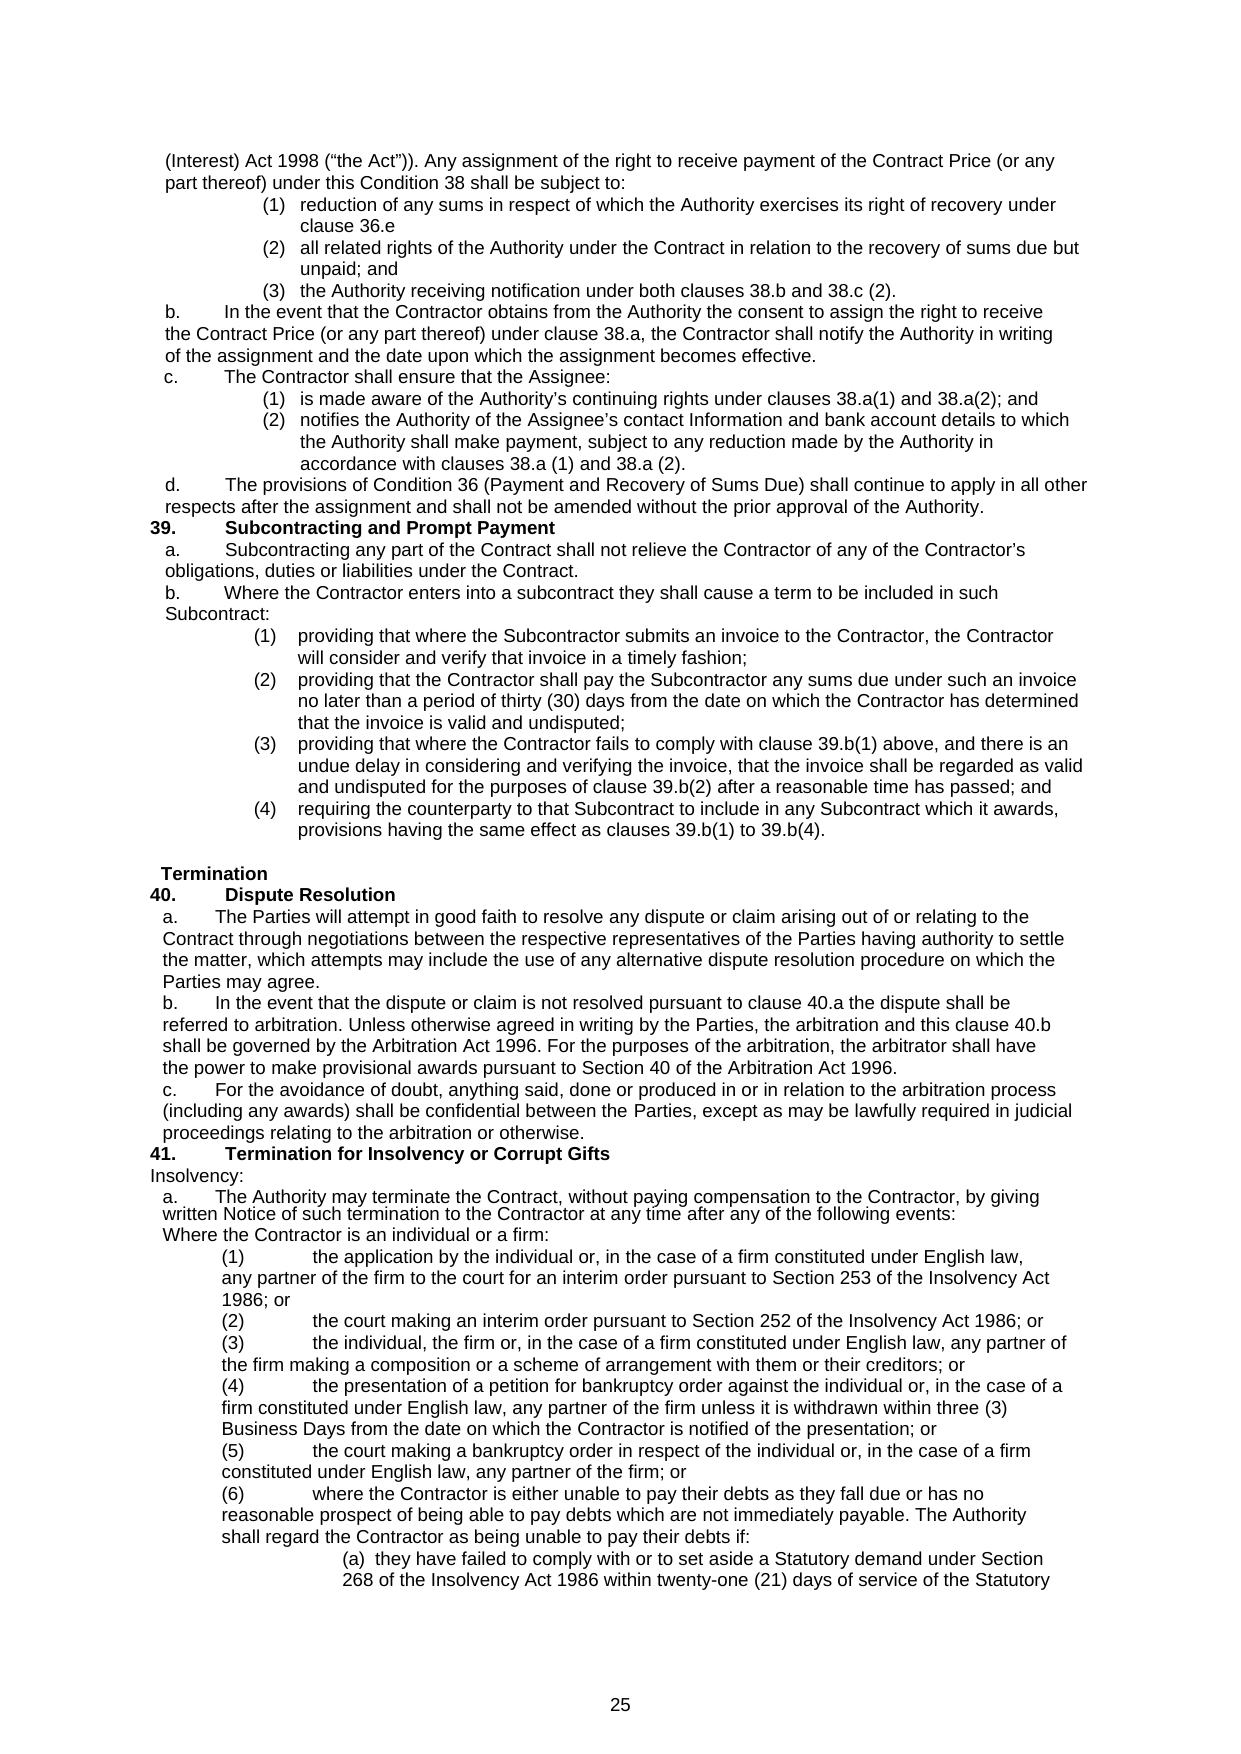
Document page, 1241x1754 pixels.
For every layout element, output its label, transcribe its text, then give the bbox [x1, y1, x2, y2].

list reduction of any sums in respect of which the Authority exercises its right of recovery under clause 36.e [262, 193, 1076, 236]
list notifies the Authority of the Assignee’s contact Information and bank account details to which the Authority shall make payment, subject to any reduction made by the Authority in accordance with clauses 38.a (1) and 38.a (2). [262, 409, 1088, 474]
list providing that the Contractor shall pay the Subcontractor any sums due under such an invoice no later than a period of thirty (30) days from the date on which the Contractor has determined that the invoice is valid and undisputed; [253, 668, 1084, 733]
list the court making an interim order pursuant to Section 252 of the Insolvency Act 1986; or [221, 1310, 1073, 1332]
list Subcontracting any part of the Contract shall not relieve the Contractor of any of the Contractor’s obligations, duties or liabilities under the Contract. [165, 538, 1090, 582]
list For the avoidance of doubt, anything said, done or produced in or in relation to the arbitration process (including any awards) shall be confidential between the Parties, except as may be lawfully required in judicial proceedings relating to the arbitration or otherwise. [162, 1078, 1073, 1143]
subtitle Dispute Resolution [150, 884, 1090, 906]
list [164, 150, 1090, 193]
list the Authority receiving notification under both clauses 38.b and 38.c (2). [262, 279, 1066, 301]
text Insolvency: [150, 1165, 1090, 1186]
list all related rights of the Authority under the Contract in relation to the recovery of sums due but unpaid; and [262, 236, 1081, 279]
list providing that where the Contractor fails to comply with clause 39.b(1) above, and there is an undue delay in considering and verifying the invoice, that the invoice shall be regarded as valid and undisputed for the purposes of clause 39.b(2) after a reasonable time has passed; and [253, 733, 1085, 798]
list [342, 1548, 1073, 1591]
list The Authority may terminate the Contract, without paying compensation to the Contractor, by giving written Notice of such termination to the Contractor at any time after any of the following events: [162, 1189, 1071, 1224]
list The Parties will attempt in good faith to resolve any dispute or claim arising out of or relating to the Contract through negotiations between the respective representatives of the Parties having authority to settle the matter, which attempts may include the use of any alternative dispute resolution procedure on which the Parties may agree. [162, 906, 1071, 992]
subtitle Termination [161, 862, 1090, 884]
list The Contractor shall ensure that the Assignee: [164, 366, 1066, 388]
list the court making a bankruptcy order in respect of the individual or, in the case of a firm constituted under English law, any partner of the firm; or [221, 1439, 1071, 1483]
list In the event that the Contractor obtains from the Authority the consent to assign the right to receive the Contract Price (or any part thereof) under clause 38.a, the Contractor shall notify the Authority in writing of the assignment and the date upon which the assignment becomes effective. [165, 301, 1063, 366]
list where the Contractor is either unable to pay their debts as they fall due or has no reasonable prospect of being able to pay debts which are not immediately payable. The Authority shall regard the Contractor as being unable to pay their debts if: [221, 1483, 1056, 1547]
text Where the Contractor is an individual or a firm: [162, 1224, 1071, 1246]
list the application by the individual or, in the case of a firm constituted under English law, any partner of the firm to the court for an interim order pursuant to Section 253 of the Insolvency Act 1986; or [221, 1246, 1059, 1310]
list In the event that the dispute or claim is not resolved pursuant to clause 40.a the dispute shall be referred to arbitration. Unless otherwise agreed in writing by the Parties, the arbitration and this clause 40.b shall be governed by the Arbitration Act 1996. For the purposes of the arbitration, the arbitrator shall have the power to make provisional awards pursuant to Section 40 of the Arbitration Act 1996. [162, 992, 1061, 1078]
list the individual, the firm or, in the case of a firm constituted under English law, any partner of the firm making a composition or a scheme of arrangement with them or their creditors; or [221, 1332, 1067, 1375]
list Where the Contractor enters into a subcontract they shall cause a term to be included in such Subcontract: [165, 582, 1054, 625]
list requiring the counterparty to that Subcontract to include in any Subcontract which it awards, provisions having the same effect as clauses 39.b(1) to 39.b(4). [253, 798, 1084, 841]
subtitle Subcontracting and Prompt Payment [150, 517, 1090, 538]
list The provisions of Condition 36 (Payment and Recovery of Sums Due) shall continue to apply in all other respects after the assignment and shall not be amended without the prior approval of the Authority. [165, 474, 1090, 517]
list the presentation of a petition for bankruptcy order against the individual or, in the case of a firm constituted under English law, any partner of the firm unless it is withdrawn within three (3) Business Days from the date on which the Contractor is notified of the presentation; or [221, 1375, 1073, 1439]
list providing that where the Subcontractor submits an invoice to the Contractor, the Contractor will consider and verify that invoice in a timely fashion; [253, 625, 1070, 668]
subtitle Termination for Insolvency or Corrupt Gifts [150, 1143, 1090, 1165]
list is made aware of the Authority’s continuing rights under clauses 38.a(1) and 38.a(2); and [262, 388, 1090, 409]
